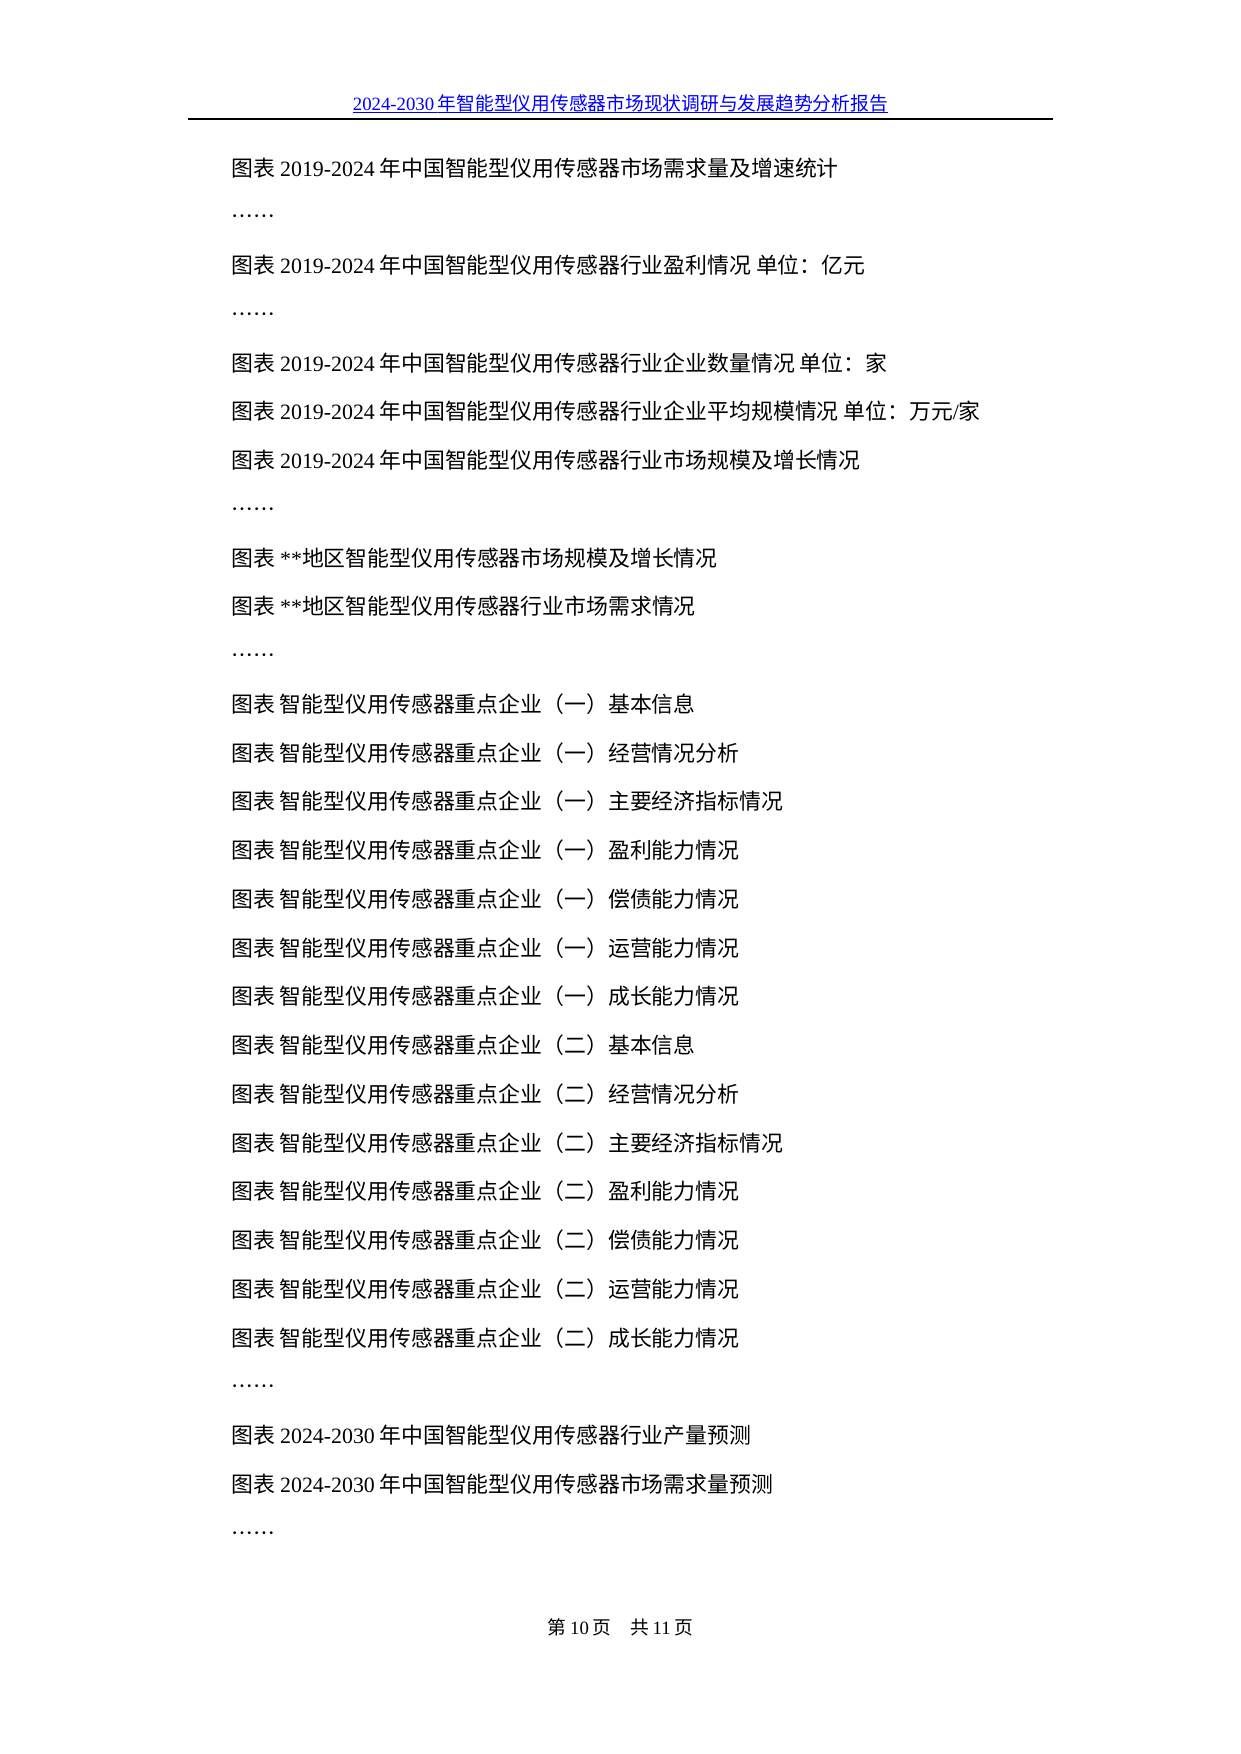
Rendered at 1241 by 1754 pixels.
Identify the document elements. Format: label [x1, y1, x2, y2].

text [187, 150, 1053, 1548]
